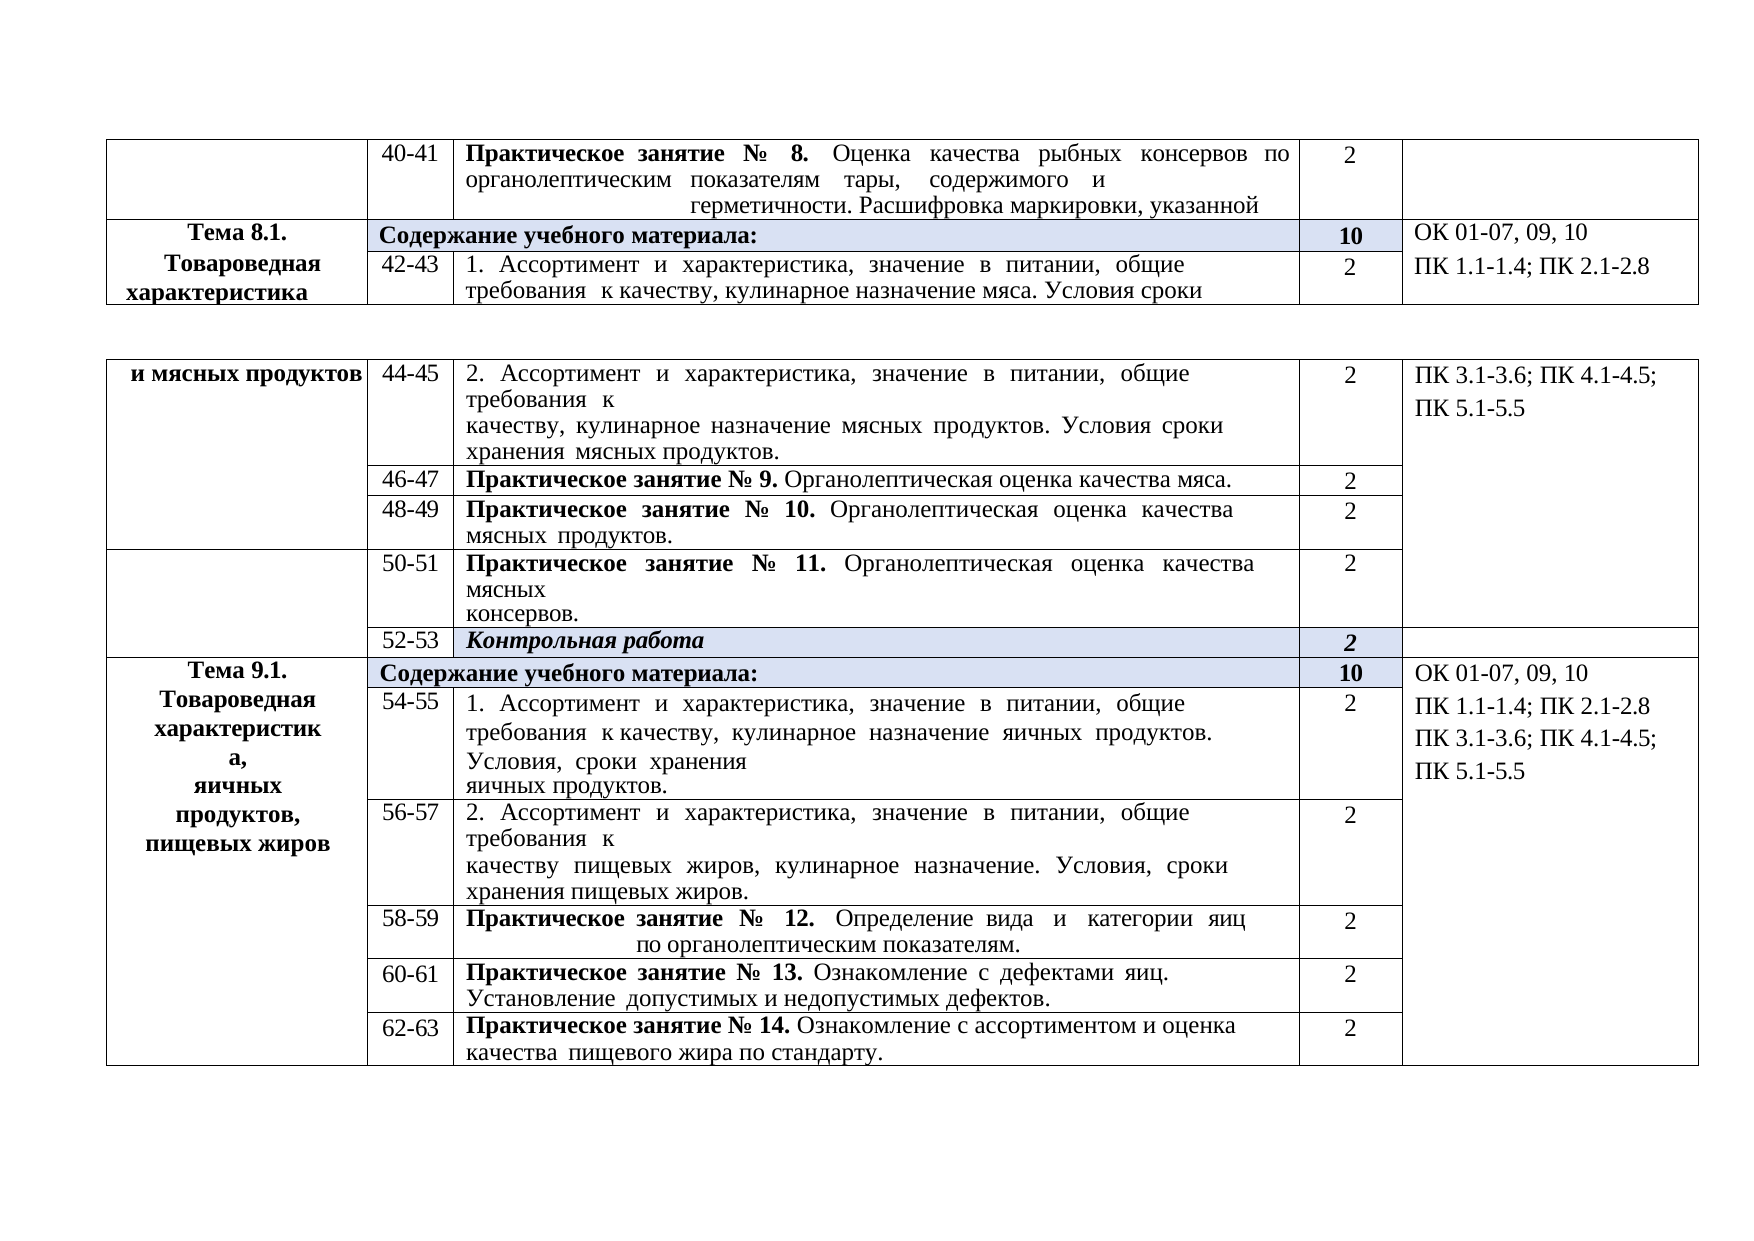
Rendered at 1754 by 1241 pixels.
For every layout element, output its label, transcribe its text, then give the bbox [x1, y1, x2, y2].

table_cell 2 [1300, 496, 1402, 549]
table_cell Контрольная работа [454, 628, 1299, 657]
table_cell 42-43 [368, 252, 453, 304]
table_cell 1. Ассортимент и характеристика, значение в питании, общие требования к качеству, кулинарное назначение яичных продуктов. Условия, сроки хранения яичных продуктов. [454, 688, 1299, 799]
table_cell 2 [1300, 800, 1402, 905]
table_cell 2 [1300, 466, 1402, 495]
table_header ПК 3.1-3.6; ПК 4.1-4.5; ПК 5.1-5.5 [1403, 360, 1698, 627]
table_cell 1. Ассортимент и характеристика, значение в питании, общие требования к качеству, кулинарное назначение мяса. Условия сроки хранения мяса. [454, 252, 1299, 304]
table_cell 2 [1300, 550, 1402, 627]
table_cell 56-57 [368, 800, 453, 905]
table_cell 2 [1300, 959, 1402, 1012]
table_cell ОК 01-07, 09, 10 [1403, 220, 1698, 247]
table_cell 46-47 [368, 466, 453, 495]
table_cell [107, 140, 367, 219]
table_header 2. Ассортимент и характеристика, значение в питании, общие требования к качеству, кулинарное назначение мясных продуктов. Условия сроки хранения мясных продуктов. [454, 360, 1299, 465]
table_cell 48-49 [368, 496, 453, 549]
table_cell [107, 550, 367, 657]
table_header 44-45 [368, 360, 453, 465]
table_cell 54-55 [368, 688, 453, 799]
table_cell Практическое занятие № 11. Органолептическая оценка качества мясных консервов. [454, 550, 1299, 627]
table_header и мясных продуктов [107, 360, 367, 549]
table_cell 40-41 [368, 140, 453, 219]
table_cell 2 [1300, 628, 1402, 657]
table_cell 2 [1300, 252, 1402, 304]
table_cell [1403, 658, 1698, 1065]
table_cell 10 [1300, 220, 1402, 251]
table_cell 58-59 [368, 906, 453, 958]
table_cell 62-63 [368, 1013, 453, 1065]
table_cell Практическое занятие № 8. Оценка качества рыбных консервов по органолептическим показателям тары, содержимого и герметичности. Расшифровка маркировки, указанной на упаковке. [454, 140, 1299, 219]
table_cell Тема 8.1. [107, 220, 367, 247]
table_cell Тема 9.1. Товароведная характеристика, яичных продуктов, пищевых жиров [107, 658, 367, 1065]
table_cell Практическое занятие № 12. Определение вида и категории яиц по органолептическим показателям. [454, 906, 1299, 958]
table_cell Содержание учебного материала: [368, 220, 1299, 251]
table_cell Практическое занятие № 13. Ознакомление с дефектами яиц. Установление допустимых и недопустимых дефектов. [454, 959, 1299, 1012]
table_cell Практическое занятие № 10. Органолептическая оценка качества мясных продуктов. [454, 496, 1299, 549]
table_cell 60-61 [368, 959, 453, 1012]
table_cell 2 [1300, 906, 1402, 958]
table_cell 2 [1300, 688, 1402, 799]
table_cell [1403, 140, 1698, 219]
table_cell Товароведная характеристика мяса [107, 247, 367, 304]
table_cell [1403, 628, 1698, 657]
table_cell Практическое занятие № 9. Органолептическая оценка качества мяса. [454, 466, 1299, 495]
table_cell 2. Ассортимент и характеристика, значение в питании, общие требования к качеству пищевых жиров, кулинарное назначение. Условия, сроки хранения пищевых жиров. [454, 800, 1299, 905]
table_cell 2 [1300, 140, 1402, 219]
table_cell 52-53 [368, 628, 453, 657]
table_cell Практическое занятие № 14. Ознакомление с ассортиментом и оценка качества пищевого жира по стандарту. [454, 1013, 1299, 1065]
table_cell 10 [1300, 658, 1402, 687]
table_cell 50-51 [368, 550, 453, 627]
table_cell 2 [1300, 1013, 1402, 1065]
table_header 2 [1300, 360, 1402, 465]
table_cell Содержание учебного материала: [368, 658, 1299, 687]
table_cell ПК 1.1-1.4; ПК 2.1-2.8 [1403, 247, 1698, 304]
